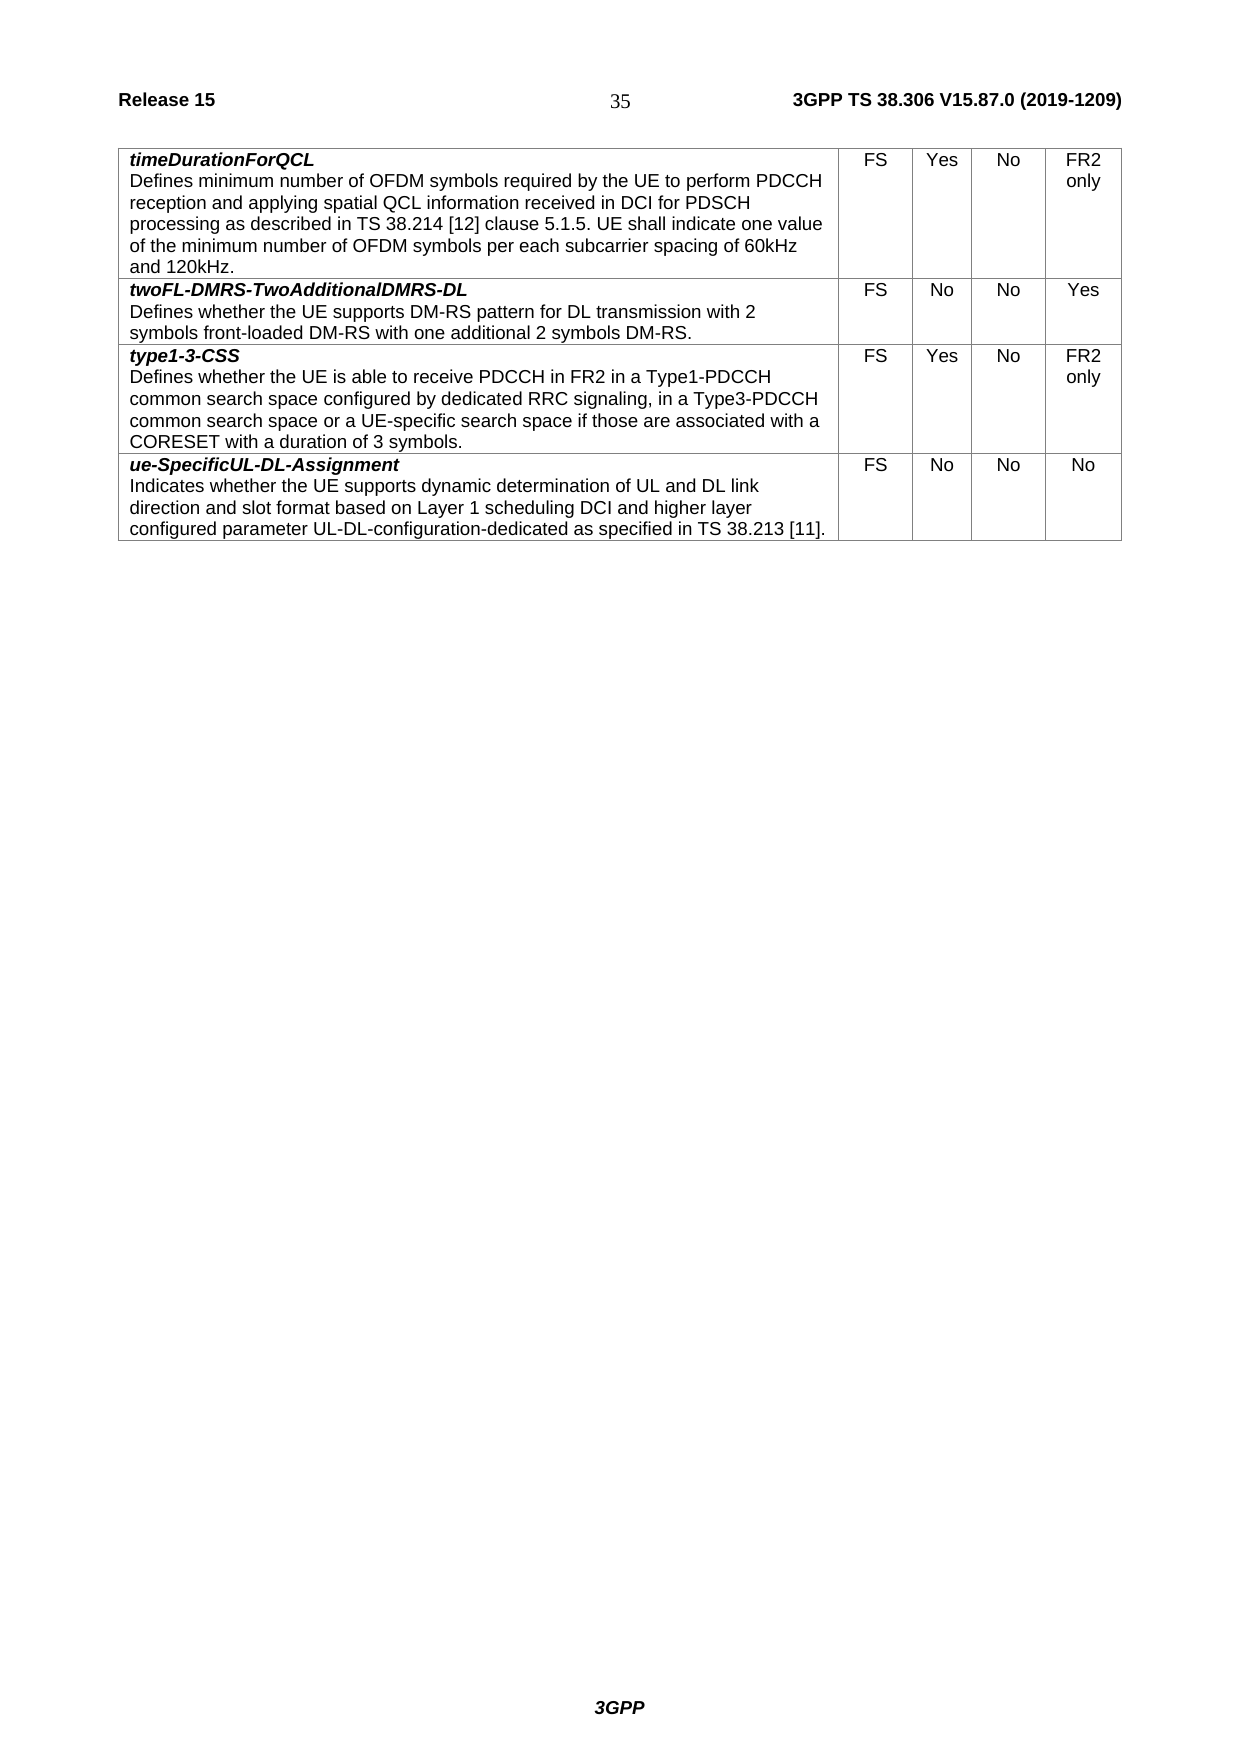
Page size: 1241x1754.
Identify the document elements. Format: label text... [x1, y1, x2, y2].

table_cell Yes [913, 149, 971, 278]
table_cell No [972, 279, 1045, 344]
table_cell FR2 only [1046, 345, 1121, 452]
table_cell type1-3-CSS Defines whether the UE is able to receive PDCCH in FR2 in a Type1-PDCCH common search space configured by dedicated RRC signaling, in a Type3-PDCCH common search space or a UE-specific search space if those are associated with a CORESET with a duration of 3 symbols. [119, 345, 838, 452]
table_cell Yes [913, 345, 971, 452]
table_cell No [972, 149, 1045, 278]
table_cell Yes [1046, 279, 1121, 344]
table_cell No [972, 345, 1045, 452]
table_cell FS [839, 454, 912, 540]
table_cell FS [839, 149, 912, 278]
table_cell No [972, 454, 1045, 540]
table_cell No [913, 279, 971, 344]
table_cell FS [839, 279, 912, 344]
table_cell timeDurationForQCL Defines minimum number of OFDM symbols required by the UE to perform PDCCH reception and applying spatial QCL information received in DCI for PDSCH processing as described in TS 38.214 [12] clause 5.1.5. UE shall indicate one value of the minimum number of OFDM symbols per each subcarrier spacing of 60kHz and 120kHz. [119, 149, 838, 278]
table_cell ue-SpecificUL-DL-Assignment Indicates whether the UE supports dynamic determination of UL and DL link direction and slot format based on Layer 1 scheduling DCI and higher layer configured parameter UL-DL-configuration-dedicated as specified in TS 38.213 [11]. [119, 454, 838, 540]
table_cell No [913, 454, 971, 540]
table_cell FR2 only [1046, 149, 1121, 278]
table_cell twoFL-DMRS-TwoAdditionalDMRS-DL Defines whether the UE supports DM-RS pattern for DL transmission with 2 symbols front-loaded DM-RS with one additional 2 symbols DM-RS. [119, 279, 838, 344]
table_cell FS [839, 345, 912, 452]
table_cell No [1046, 454, 1121, 540]
